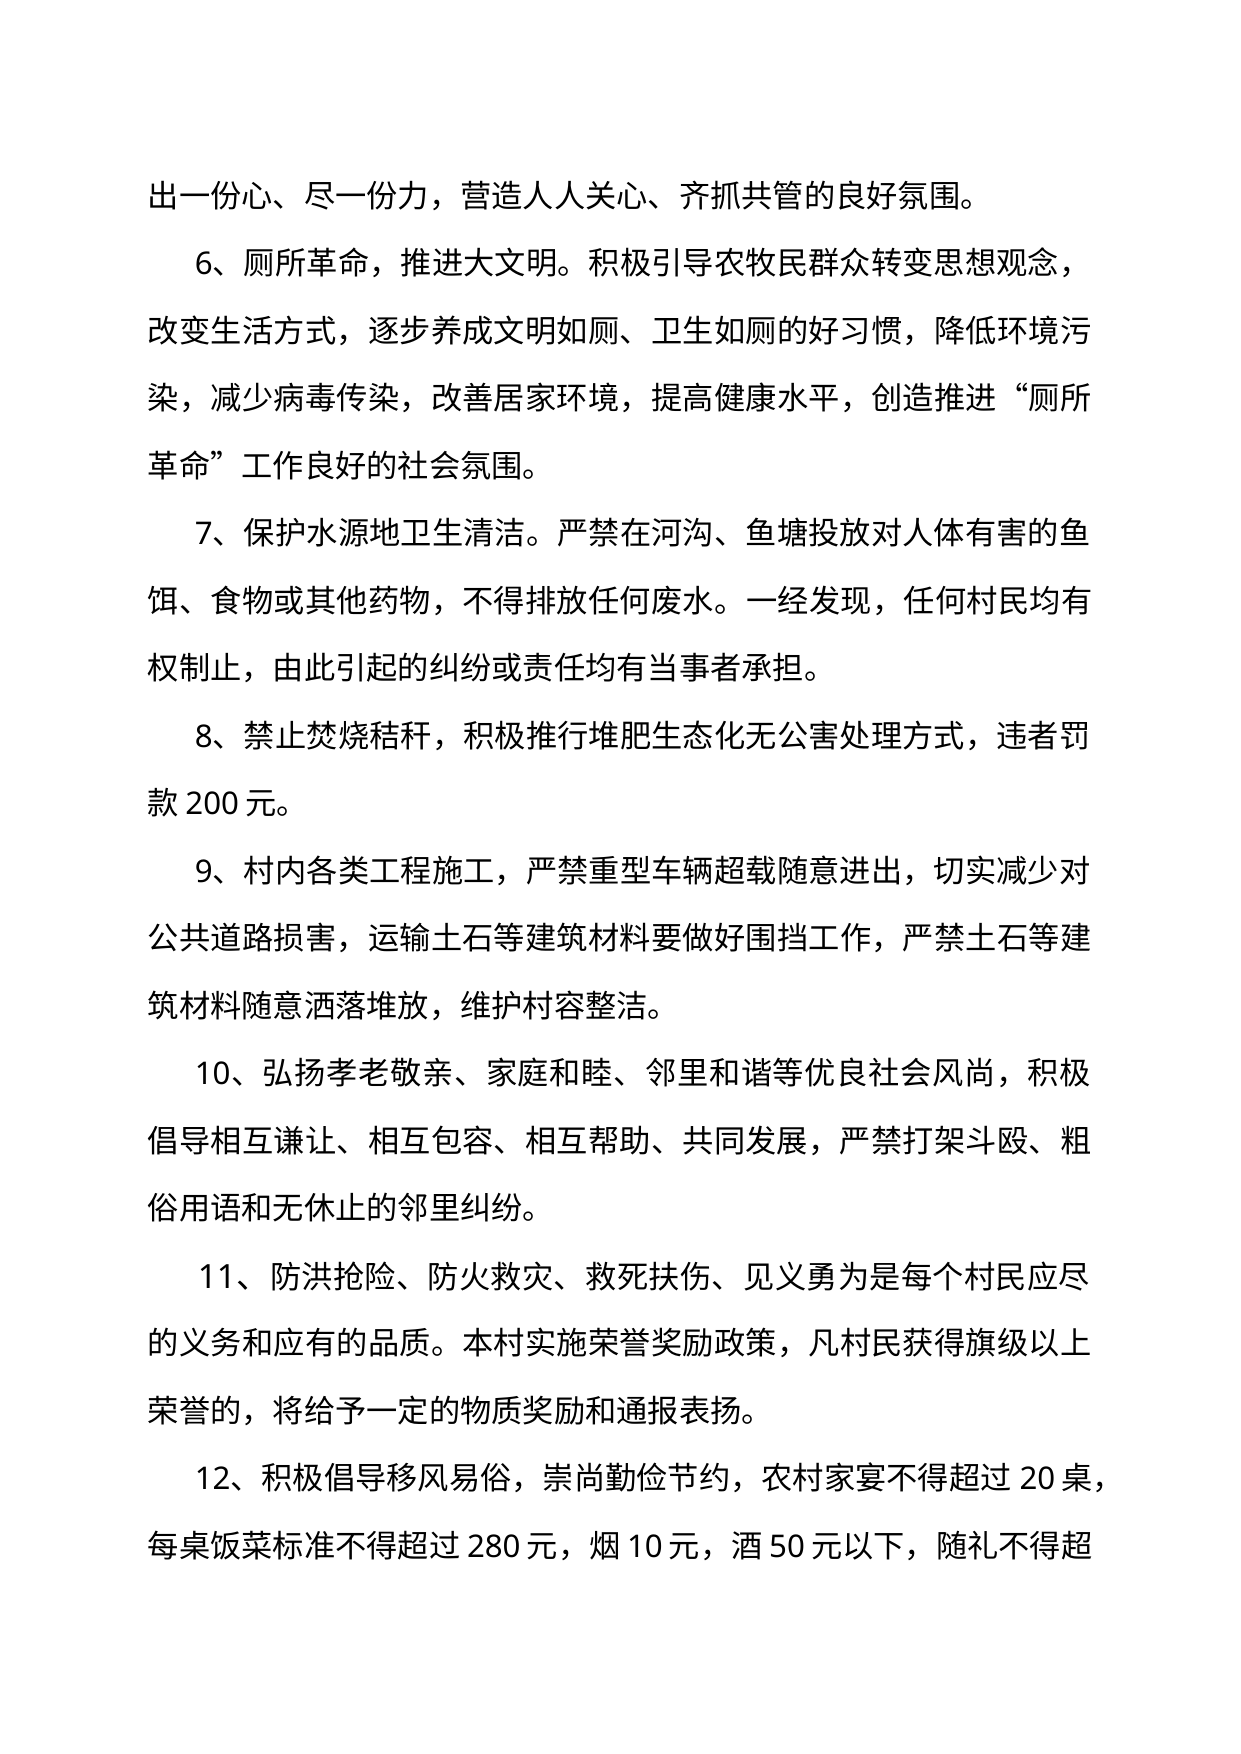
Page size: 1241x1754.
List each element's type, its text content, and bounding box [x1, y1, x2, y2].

text 11、防洪抢险、防火救灾、救死扶伤、见义勇为是每个村民应尽的义务和应有的品质。本村实施荣誉奖励政策，凡村民获得旗级以上荣誉的，将给予一定的物质奖励和通报表扬。 [148, 1240, 1093, 1442]
text 9、村内各类工程施工，严禁重型车辆超载随意进出，切实减少对公共道路损害，运输土石等建筑材料要做好围挡工作，严禁土石等建筑材料随意洒落堆放，维护村容整洁。 [148, 835, 1093, 1037]
text 10、弘扬孝老敬亲、家庭和睦、邻里和谐等优良社会风尚，积极倡导相互谦让、相互包容、相互帮助、共同发展，严禁打架斗殴、粗俗用语和无休止的邻里纠纷。 [148, 1037, 1093, 1240]
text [148, 160, 1093, 227]
text 6、厕所革命，推进大文明。积极引导农牧民群众转变思想观念，改变生活方式，逐步养成文明如厕、卫生如厕的好习惯，降低环境污染，减少病毒传染，改善居家环境，提高健康水平，创造推进“厕所革命”工作良好的社会氛围。 [148, 227, 1093, 497]
text 8、禁止焚烧秸秆，积极推行堆肥生态化无公害处理方式，违者罚款200元。 [148, 700, 1093, 835]
text 7、保护水源地卫生清洁。严禁在河沟、鱼塘投放对人体有害的鱼饵、食物或其他药物，不得排放任何废水。一经发现，任何村民均有权制止，由此引起的纠纷或责任均有当事者承担。 [148, 497, 1093, 700]
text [148, 1442, 1093, 1577]
